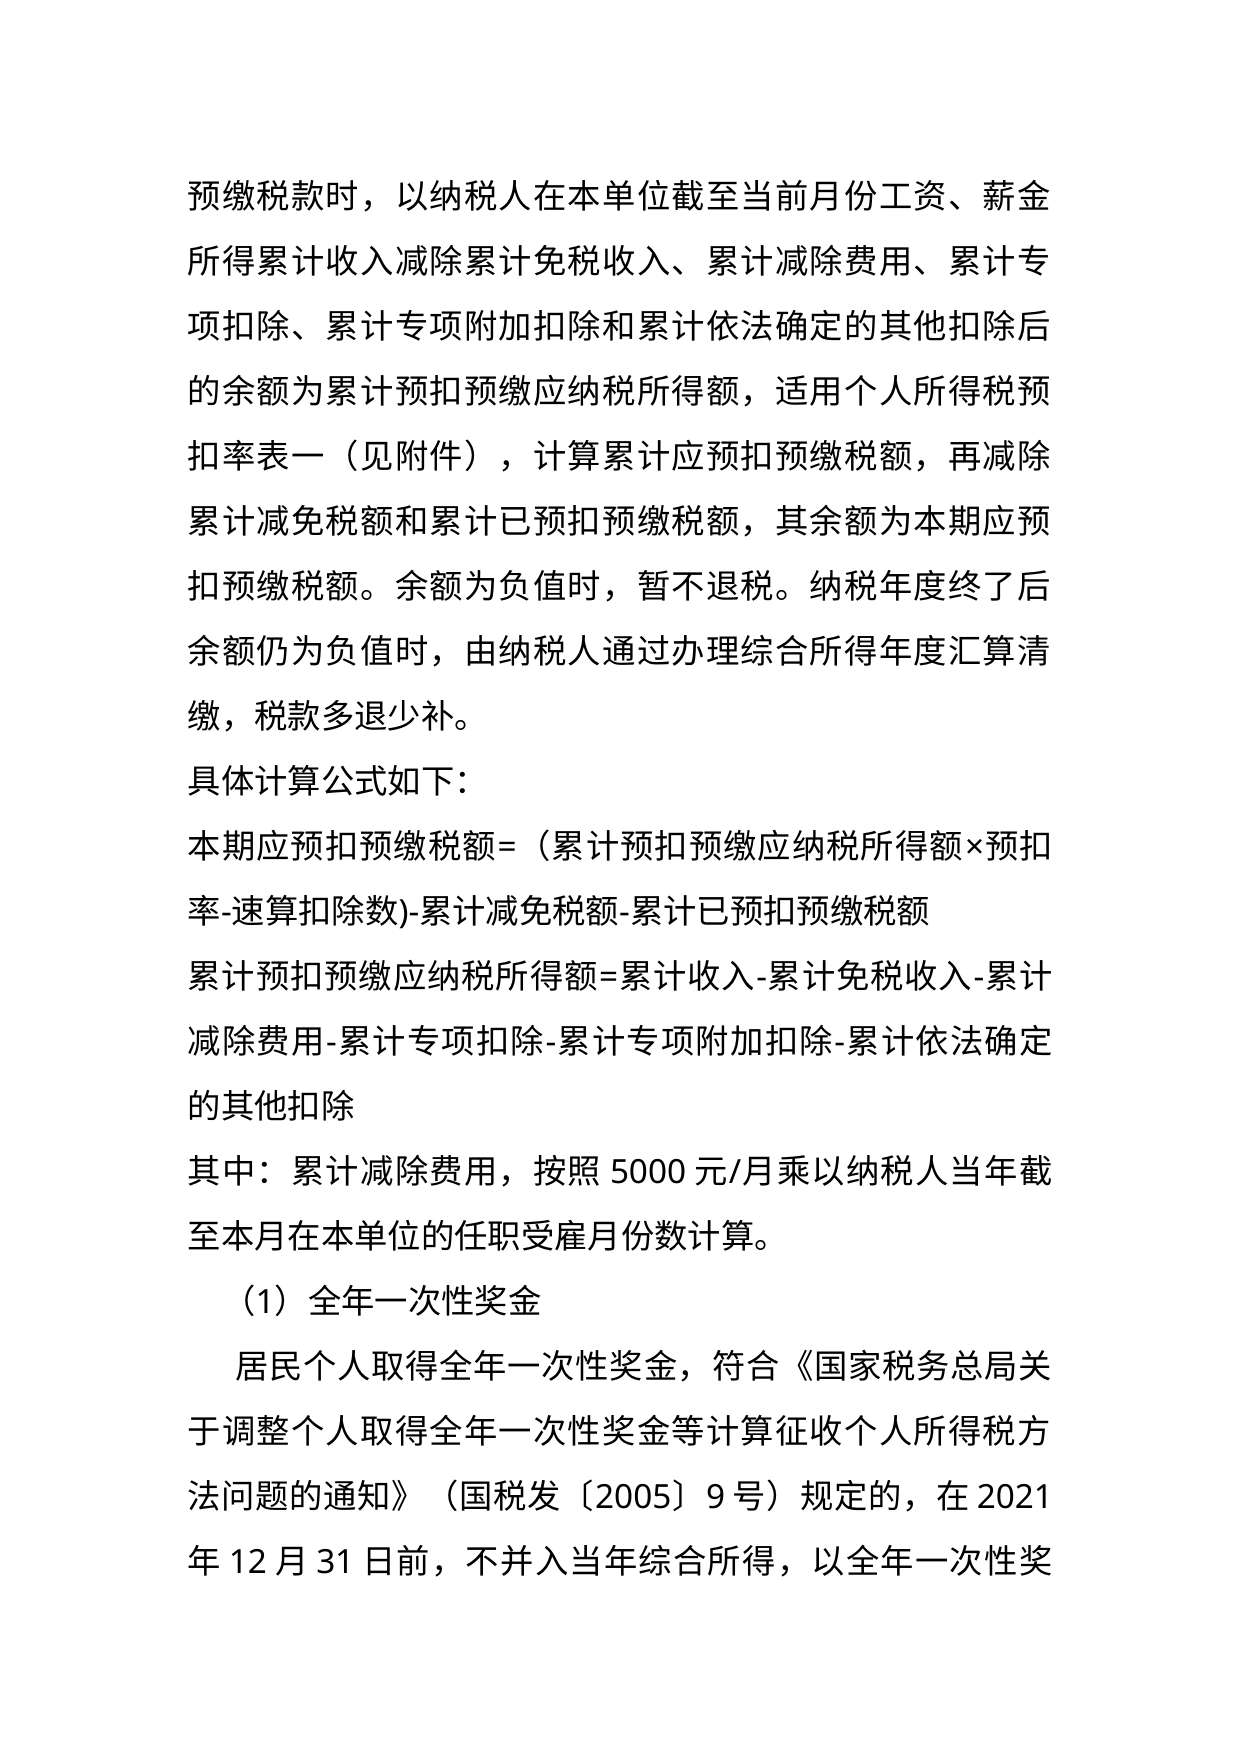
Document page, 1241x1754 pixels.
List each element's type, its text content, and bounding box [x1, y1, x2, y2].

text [187, 162, 1053, 747]
text 其中：累计减除费用，按照5000元/月乘以纳税人当年截至本月在本单位的任职受雇月份数计算。 [187, 1137, 1053, 1267]
text 具体计算公式如下： [187, 747, 1053, 812]
text 本期应预扣预缴税额=（累计预扣预缴应纳税所得额×预扣率-速算扣除数)-累计减免税额-累计已预扣预缴税额 [187, 812, 1053, 942]
text （1）全年一次性奖金 [187, 1267, 1053, 1332]
text 累计预扣预缴应纳税所得额=累计收入-累计免税收入-累计减除费用-累计专项扣除-累计专项附加扣除-累计依法确定的其他扣除 [187, 942, 1053, 1137]
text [187, 1332, 1053, 1592]
